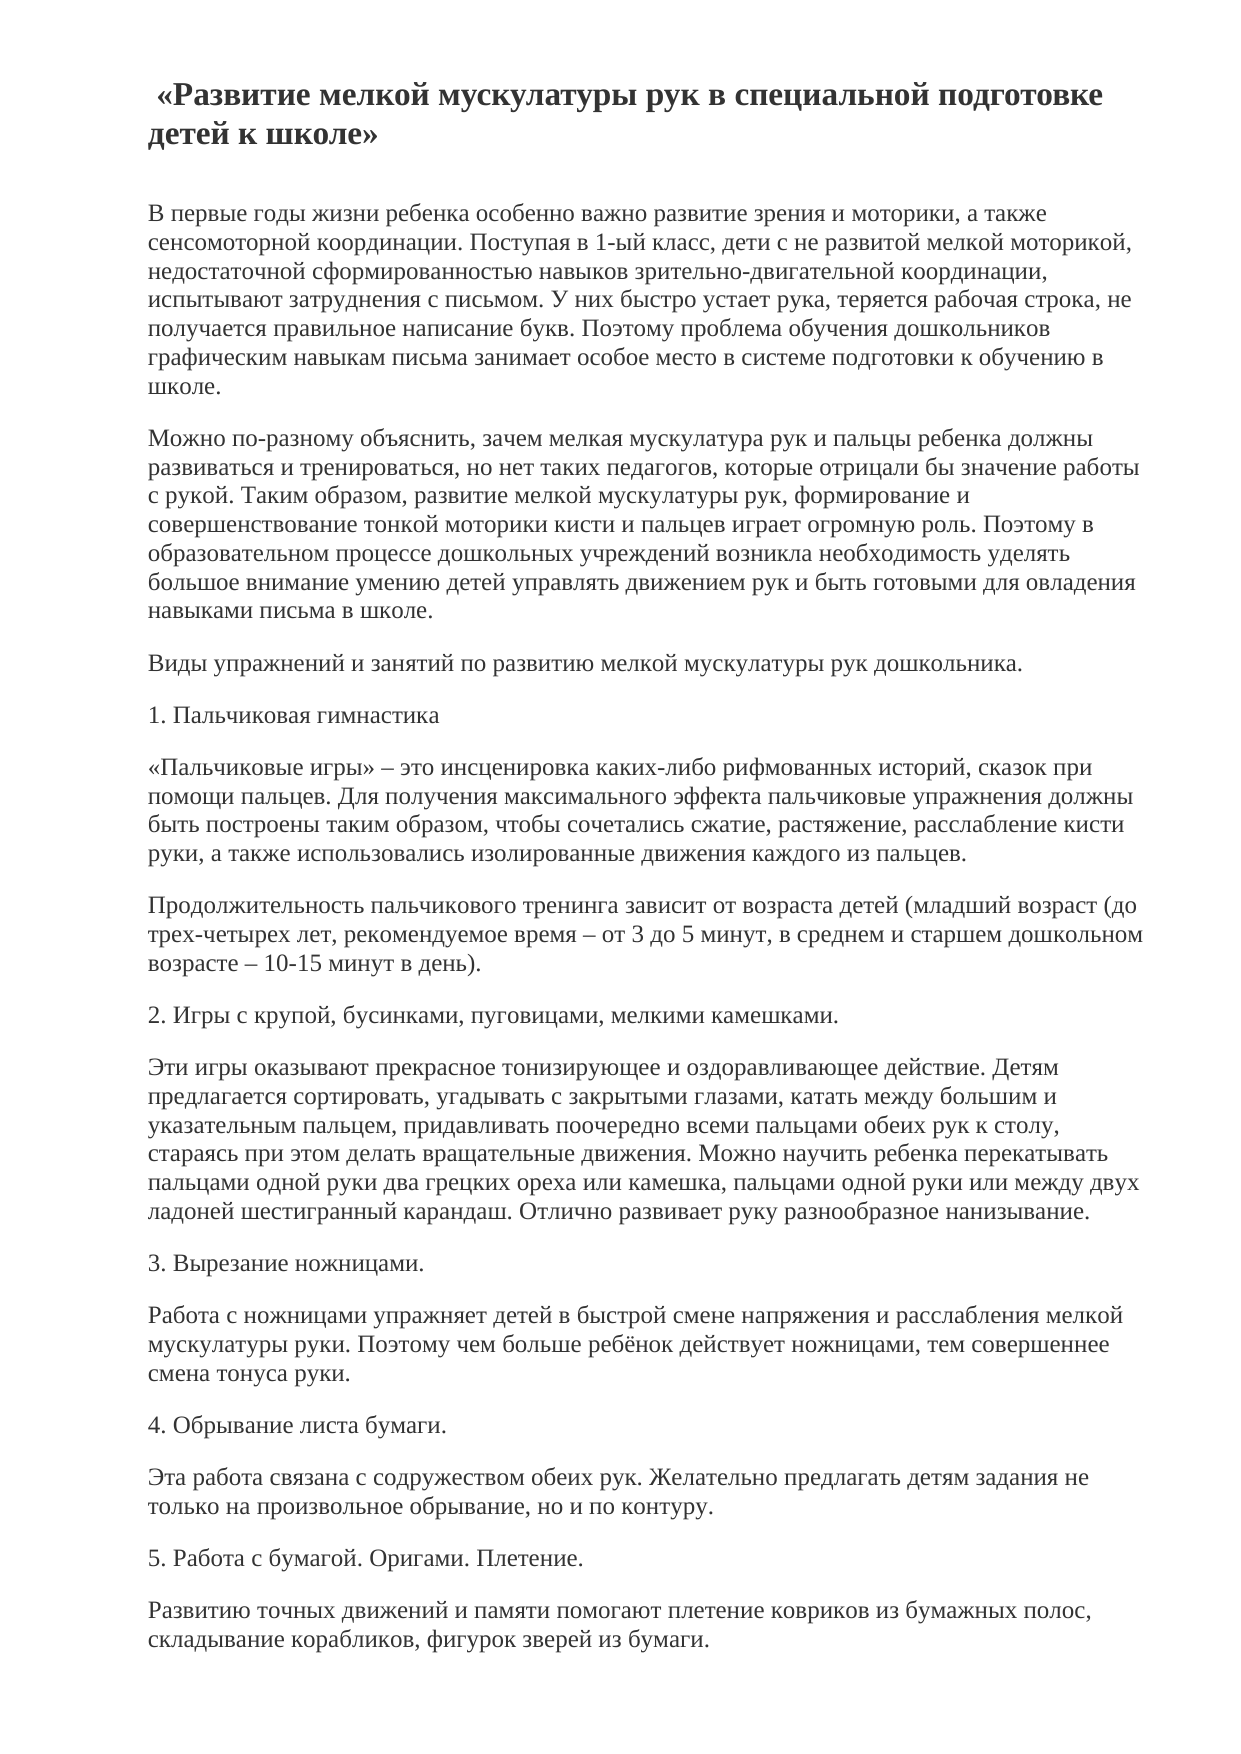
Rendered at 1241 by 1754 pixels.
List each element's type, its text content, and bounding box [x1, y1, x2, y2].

text Работа с ножницами упражняет детей в быстрой смене напряжения и расслабления мелкой мускулатуры руки. Поэтому чем больше ребёнок действует ножницами, тем совершеннее смена тонуса руки. [148, 1300, 1152, 1387]
text Развитию точных движений и памяти помогают плетение ковриков из бумажных полос, складывание корабликов, фигурок зверей из бумаги. [148, 1595, 1152, 1653]
text «Пальчиковые игры» – это инсценировка каких-либо рифмованных историй, сказок при помощи пальцев. Для получения максимального эффекта пальчиковые упражнения должны быть построены таким образом, чтобы сочетались сжатие, растяжение, расслабление кисти руки, а также использовались изолированные движения каждого из пальцев. [148, 752, 1152, 867]
text 1. Пальчиковая гимнастика [148, 700, 1152, 728]
text Можно по-разному объяснить, зачем мелкая мускулатура рук и пальцы ребенка должны развиваться и тренироваться, но нет таких педагогов, которые отрицали бы значение работы с рукой. Таким образом, развитие мелкой мускулатуры рук, формирование и совершенствование тонкой моторики кисти и пальцев играет огромную роль. Поэтому в образовательном процессе дошкольных учреждений возникла необходимость уделять большое внимание умению детей управлять движением рук и быть готовыми для овладения навыками письма в школе. [148, 423, 1152, 624]
text 5. Работа с бумагой. Оригами. Плетение. [148, 1543, 1152, 1572]
text 2. Игры с крупой, бусинками, пуговицами, мелкими камешками. [148, 1000, 1152, 1029]
text В первые годы жизни ребенка особенно важно развитие зрения и моторики, а также сенсомоторной координации. Поступая в 1-ый класс, дети с не развитой мелкой моторикой, недостаточной сформированностью навыков зрительно-двигательной координации, испытывают затруднения с письмом. У них быстро устает рука, теряется рабочая строка, не получается правильное написание букв. Поэтому проблема обучения дошкольников графическим навыкам письма занимает особое место в системе подготовки к обучению в школе. [148, 198, 1152, 399]
text 3. Вырезание ножницами. [148, 1248, 1152, 1277]
text 4. Обрывание листа бумаги. [148, 1410, 1152, 1439]
text «Развитие мелкой мускулатуры рук в специальной подготовке детей к школе» [148, 75, 1152, 151]
text Эти игры оказывают прекрасное тонизирующее и оздоравливающее действие. Детям предлагается сортировать, угадывать с закрытыми глазами, катать между большим и указательным пальцем, придавливать поочередно всеми пальцами обеих рук к столу, стараясь при этом делать вращательные движения. Можно научить ребенка перекатывать пальцами одной руки два грецких ореха или камешка, пальцами одной руки или между двух ладоней шестигранный карандаш. Отлично развивает руку разнообразное нанизывание. [148, 1052, 1152, 1225]
text Эта работа связана с содружеством обеих рук. Желательно предлагать детям задания не только на произвольное обрывание, но и по контуру. [148, 1462, 1152, 1520]
text Продолжительность пальчикового тренинга зависит от возраста детей (младший возраст (до трех-четырех лет, рекомендуемое время – от 3 до 5 минут, в среднем и старшем дошкольном возрасте – 10-15 минут в день). [148, 890, 1152, 977]
text Виды упражнений и занятий по развитию мелкой мускулатуры рук дошкольника. [148, 648, 1152, 676]
